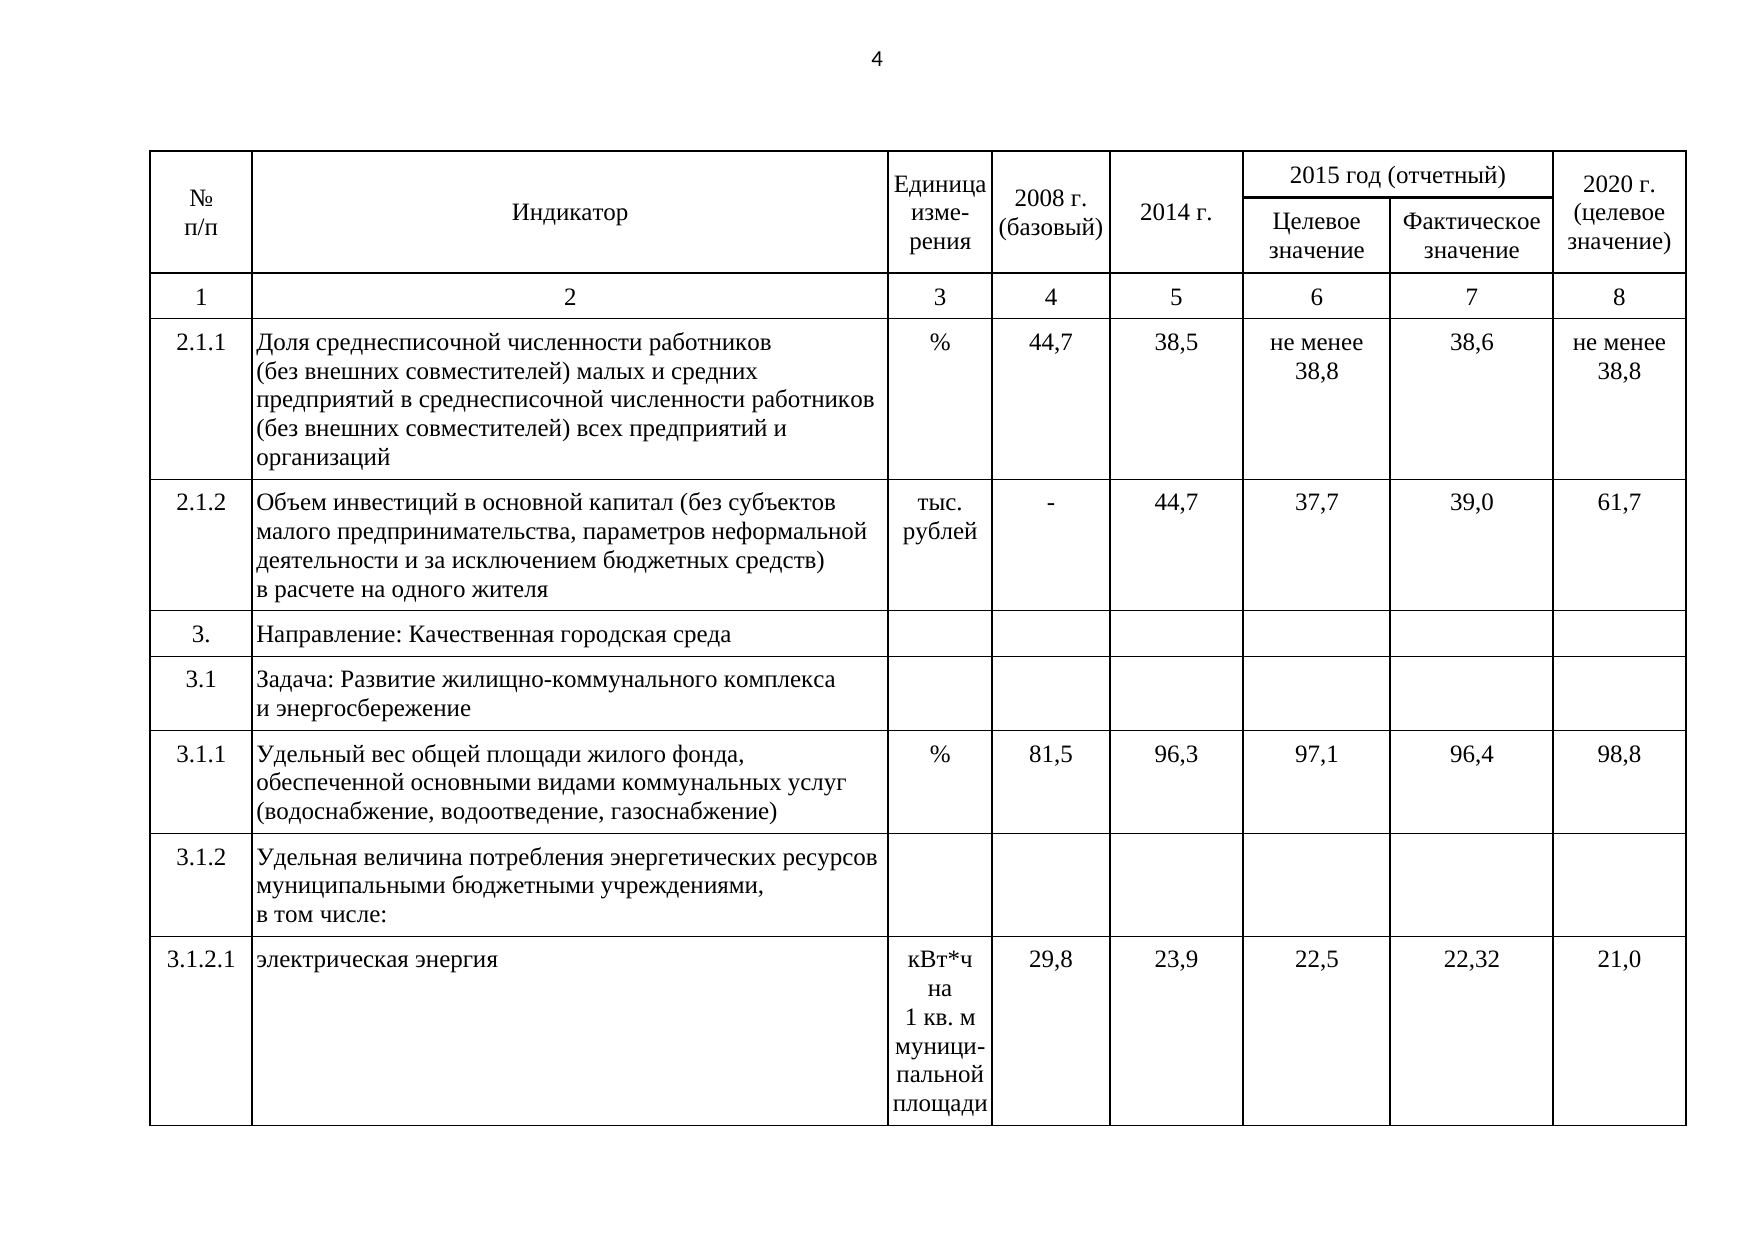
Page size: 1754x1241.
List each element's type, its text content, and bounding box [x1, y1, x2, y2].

table_cell 61,7 [1554, 480, 1685, 610]
table_cell Доля среднесписочной численности работников (без внешних совместителей) малых и средних предприятий в среднесписочной численности работников (без внешних совместителей) всех предприятий и организаций [253, 319, 887, 478]
table_header 2008 г. (базовый) [993, 152, 1109, 272]
table_cell 2.1.2 [151, 480, 251, 610]
table_header 2014 г. [1111, 152, 1242, 272]
table_header Единица изме-рения [889, 152, 991, 272]
table_cell 6 [1244, 274, 1389, 318]
table_cell 4 [993, 274, 1109, 318]
table_cell [1111, 834, 1242, 936]
table_cell 98,8 [1554, 731, 1685, 833]
table_cell 5 [1111, 274, 1242, 318]
table_cell 37,7 [1244, 480, 1389, 610]
table_cell 3. [151, 611, 251, 656]
table_cell - [993, 480, 1109, 610]
table_cell 3 [889, 274, 991, 318]
table_cell [1111, 611, 1242, 656]
table_cell 1 [151, 274, 251, 318]
table_cell [1554, 657, 1685, 730]
table_cell 44,7 [1111, 480, 1242, 610]
table_cell Направление: Качественная городская среда [253, 611, 887, 656]
table_header № п/п [151, 152, 251, 272]
table_cell [1391, 611, 1552, 656]
table_cell 21,0 [1554, 937, 1685, 1125]
table_cell электрическая энергия [253, 937, 887, 1125]
table_cell [1244, 611, 1389, 656]
table_header Индикатор [253, 152, 887, 272]
table_cell 29,8 [993, 937, 1109, 1125]
table_header 2015 год (отчетный) [1244, 152, 1552, 196]
table_cell [1554, 834, 1685, 936]
table_header 2020 г. (целевое значение) [1554, 152, 1685, 272]
table_cell 23,9 [1111, 937, 1242, 1125]
table_cell 44,7 [993, 319, 1109, 478]
table_cell 3.1.2.1 [151, 937, 251, 1125]
table_cell 2.1.1 [151, 319, 251, 478]
table_cell 3.1.2 [151, 834, 251, 936]
table_cell % [889, 731, 991, 833]
table_cell % [889, 319, 991, 478]
table_cell 22,32 [1391, 937, 1552, 1125]
table_cell 96,4 [1391, 731, 1552, 833]
table_cell [993, 611, 1109, 656]
table_cell кВт*ч на 1 кв. м муници- пальной площади [889, 937, 991, 1125]
table_cell [1554, 611, 1685, 656]
table_cell не менее 38,8 [1244, 319, 1389, 478]
table_cell 22,5 [1244, 937, 1389, 1125]
table_cell [1244, 657, 1389, 730]
table_cell тыс. рублей [889, 480, 991, 610]
table_cell Фактическое значение [1391, 199, 1552, 272]
table_cell [889, 834, 991, 936]
table_cell 2 [253, 274, 887, 318]
table_cell [993, 657, 1109, 730]
table_cell Удельная величина потребления энергетических ресурсов муниципальными бюджетными учреждениями, в том числе: [253, 834, 887, 936]
table_cell не менее 38,8 [1554, 319, 1685, 478]
table_cell 3.1 [151, 657, 251, 730]
table_cell [1391, 834, 1552, 936]
table_cell [1244, 834, 1389, 936]
table_cell Целевое значение [1244, 199, 1389, 272]
table_cell 97,1 [1244, 731, 1389, 833]
table_cell Удельный вес общей площади жилого фонда, обеспеченной основными видами коммунальных услуг (водоснабжение, водоотведение, газоснабжение) [253, 731, 887, 833]
table_cell Задача: Развитие жилищно-коммунального комплекса и энергосбережение [253, 657, 887, 730]
table_cell [993, 834, 1109, 936]
table_cell 3.1.1 [151, 731, 251, 833]
table_cell [889, 657, 991, 730]
table_cell 39,0 [1391, 480, 1552, 610]
table_cell 96,3 [1111, 731, 1242, 833]
table_cell 81,5 [993, 731, 1109, 833]
table_cell 8 [1554, 274, 1685, 318]
table_cell [1111, 657, 1242, 730]
table_cell 38,6 [1391, 319, 1552, 478]
table_cell [889, 611, 991, 656]
table_cell 7 [1391, 274, 1552, 318]
table_cell Объем инвестиций в основной капитал (без субъектов малого предпринимательства, параметров неформальной деятельности и за исключением бюджетных средств) в расчете на одного жителя [253, 480, 887, 610]
table_cell 38,5 [1111, 319, 1242, 478]
table_cell [1391, 657, 1552, 730]
